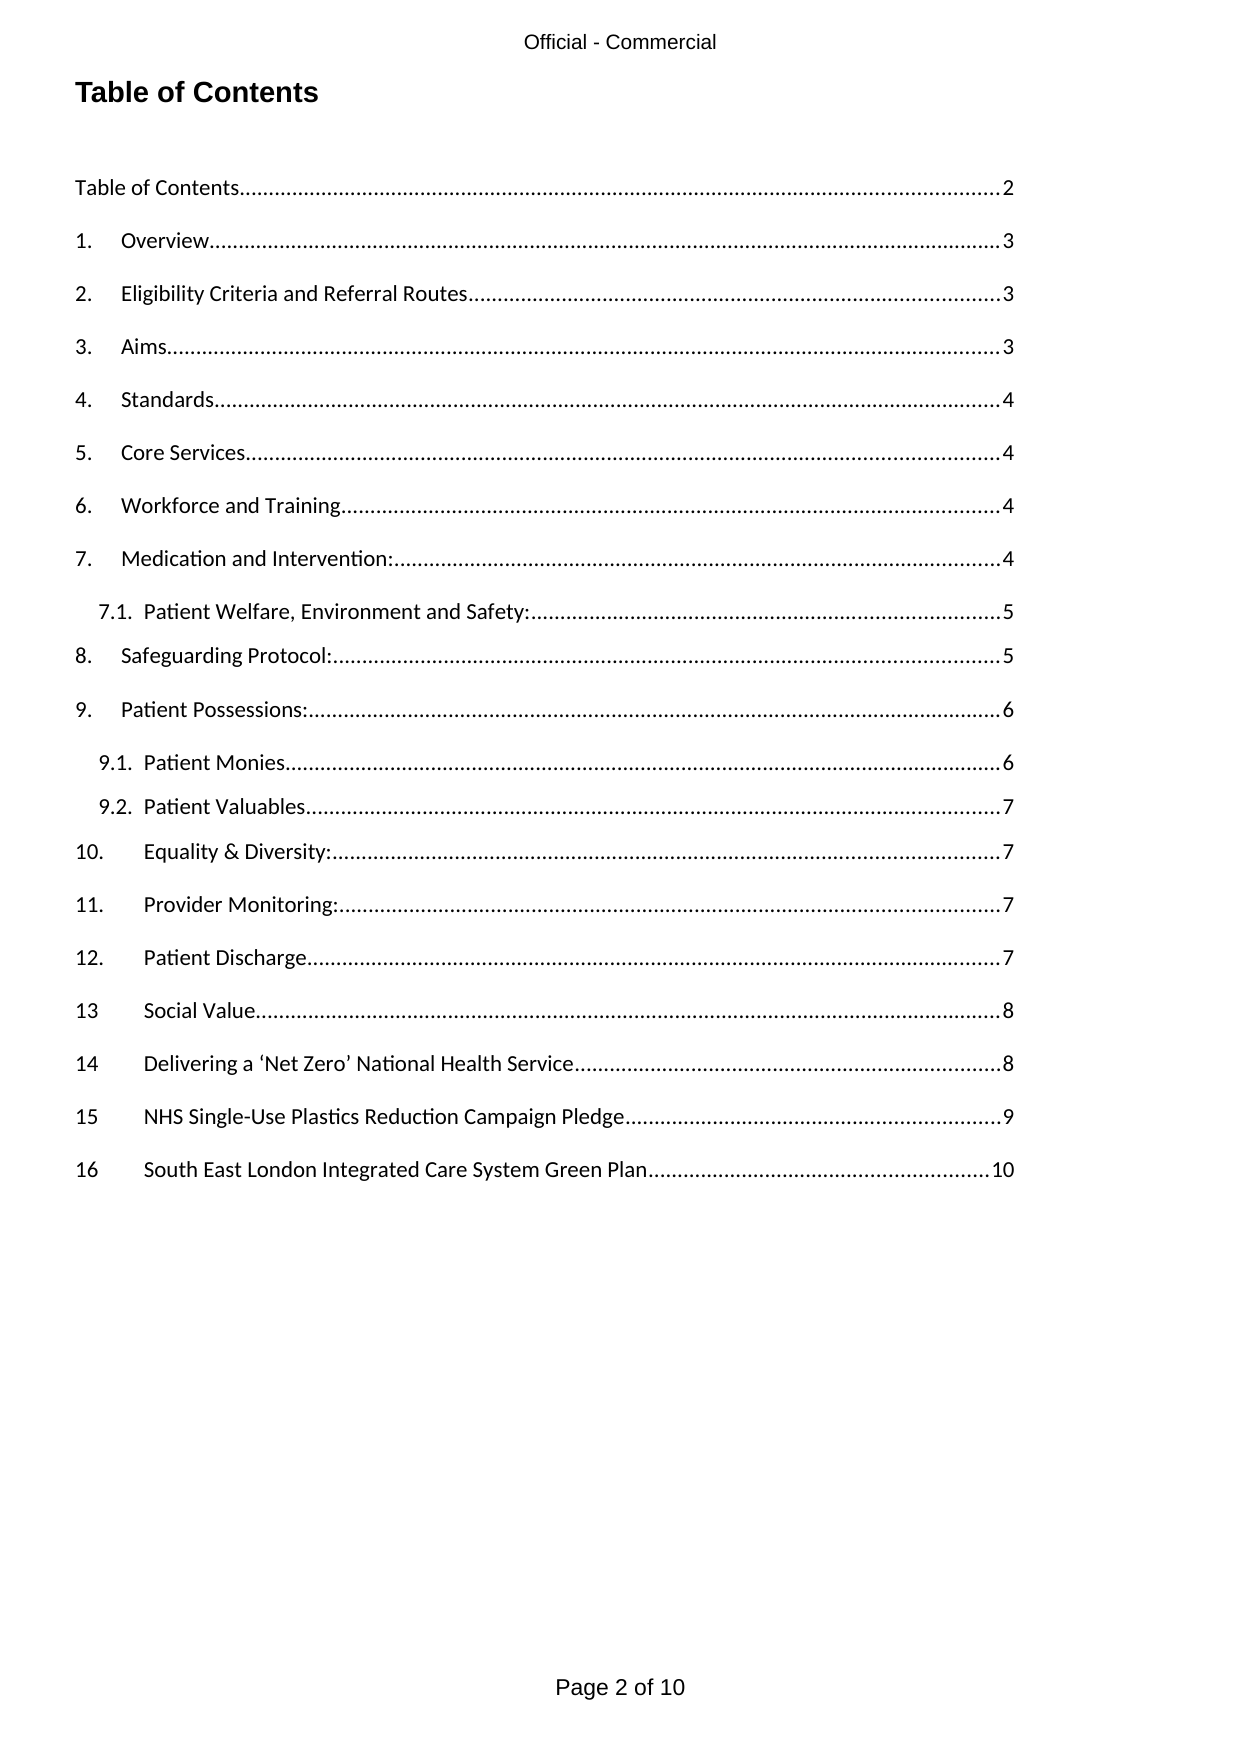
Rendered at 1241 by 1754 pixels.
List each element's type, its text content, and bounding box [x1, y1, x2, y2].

text 9.2. Patient Valuables 7 [98, 792, 1165, 820]
text 15 NHS Single-Use Plastics Reduction Campaign Pledge 9 [75, 1102, 1165, 1130]
text 9. Patient Possessions: 6 [75, 695, 1165, 723]
text 7.1. Patient Welfare, Environment and Safety: 5 [98, 597, 1165, 625]
text 12. Patient Discharge 7 [75, 943, 1165, 971]
text 5. Core Services 4 [75, 438, 1165, 466]
text 1. Overview 3 [75, 226, 1165, 254]
text 16 South East London Integrated Care System Green Plan 10 [75, 1155, 1165, 1183]
text 3. Aims 3 [75, 332, 1165, 360]
text 9.1. Patient Monies 6 [98, 748, 1165, 776]
text 7. Medication and Intervention: 4 [75, 544, 1165, 572]
text 8. Safeguarding Protocol: 5 [75, 642, 1165, 670]
text 6. Workforce and Training 4 [75, 491, 1165, 519]
text 14 Delivering a ‘Net Zero’ National Health Service 8 [75, 1049, 1165, 1077]
text 11. Provider Monitoring: 7 [75, 890, 1165, 918]
text 10. Equality & Diversity: 7 [75, 837, 1165, 865]
text 4. Standards 4 [75, 385, 1165, 413]
subtitle Table of Contents [75, 75, 1165, 108]
text Table of Contents 2 [75, 173, 1165, 201]
text 13 Social Value 8 [75, 996, 1165, 1024]
text 2. Eligibility Criteria and Referral Routes 3 [75, 279, 1165, 307]
